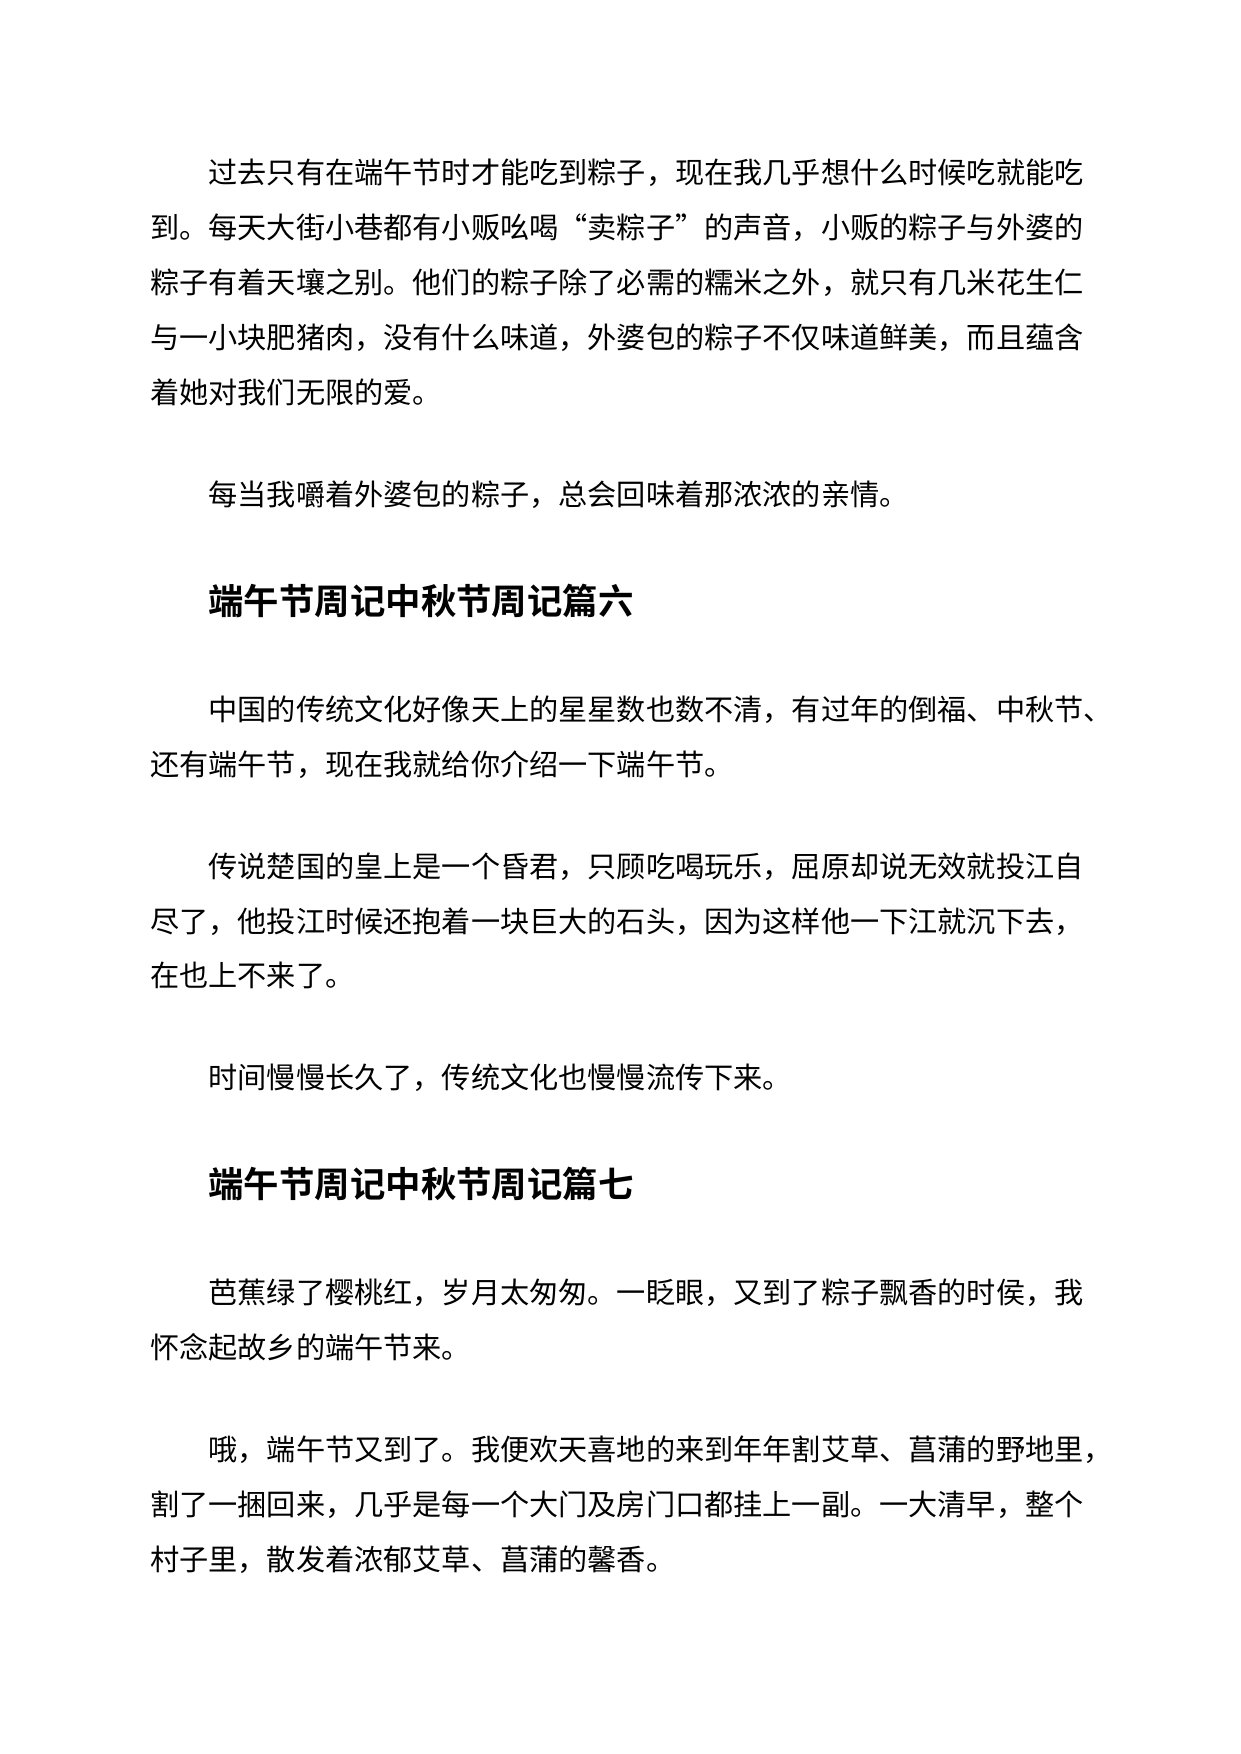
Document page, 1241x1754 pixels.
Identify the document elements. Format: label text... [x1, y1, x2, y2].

text 哦，端午节又到了。我便欢天喜地的来到年年割艾草、菖蒲的野地里，割了一捆回来，几乎是每一个大门及房门口都挂上一副。一大清早，整个村子里，散发着浓郁艾草、菖蒲的馨香。 [150, 1427, 1090, 1579]
text 过去只有在端午节时才能吃到粽子，现在我几乎想什么时候吃就能吃到。每天大街小巷都有小贩吆喝“卖粽子”的声音，小贩的粽子与外婆的粽子有着天壤之别。他们的粽子除了必需的糯米之外，就只有几米花生仁与一小块肥猪肉，没有什么味道，外婆包的粽子不仅味道鲜美，而且蕴含着她对我们无限的爱。 [150, 150, 1090, 412]
text 传说楚国的皇上是一个昏君，只顾吃喝玩乐，屈原却说无效就投江自尽了，他投江时候还抱着一块巨大的石头，因为这样他一下江就沉下去，在也上不来了。 [150, 843, 1090, 995]
text 芭蕉绿了樱桃红，岁月太匆匆。一眨眼，又到了粽子飘香的时侯，我怀念起故乡的端午节来。 [150, 1270, 1090, 1367]
text 中国的传统文化好像天上的星星数也数不清，有过年的倒福、中秋节、还有端午节，现在我就给你介绍一下端午节。 [150, 687, 1090, 784]
text 每当我嚼着外婆包的粽子，总会回味着那浓浓的亲情。 [150, 471, 1090, 514]
text 时间慢慢长久了，传统文化也慢慢流传下来。 [150, 1055, 1090, 1097]
text 端午节周记中秋节周记篇七 [150, 1157, 1090, 1208]
text 端午节周记中秋节周记篇六 [150, 573, 1090, 624]
